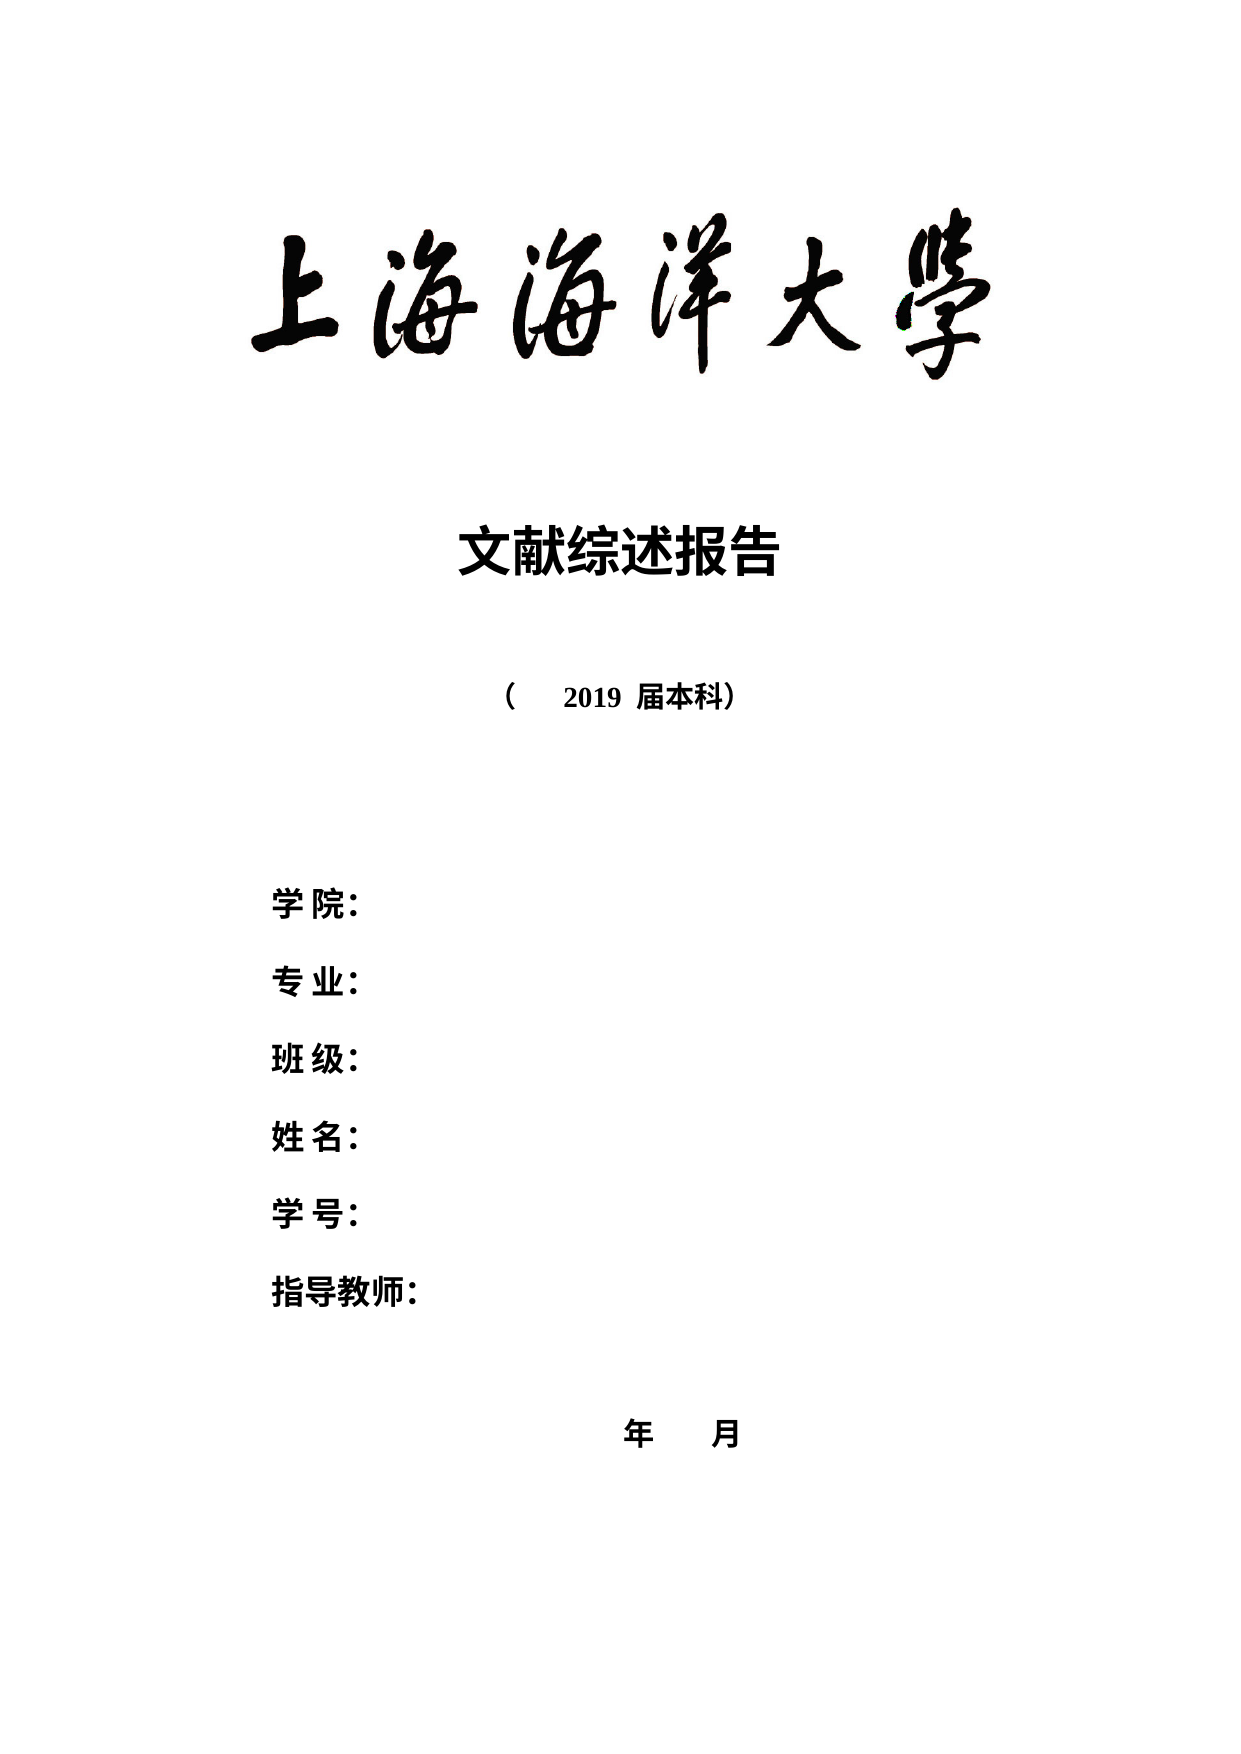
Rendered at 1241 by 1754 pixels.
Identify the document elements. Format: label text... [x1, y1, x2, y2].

text 专 业： [187, 947, 1053, 1012]
text （ 2019 届本科） [187, 662, 1053, 727]
text 班 级： [187, 1024, 1053, 1089]
text 学 院： [187, 869, 1053, 934]
text 姓 名： [187, 1102, 1053, 1167]
text 指导教师： [187, 1257, 1053, 1322]
picture [245, 207, 995, 385]
text 年 月 [187, 1399, 1053, 1464]
text 文献综述报告 [187, 499, 1053, 597]
text 学 号： [187, 1179, 1053, 1244]
